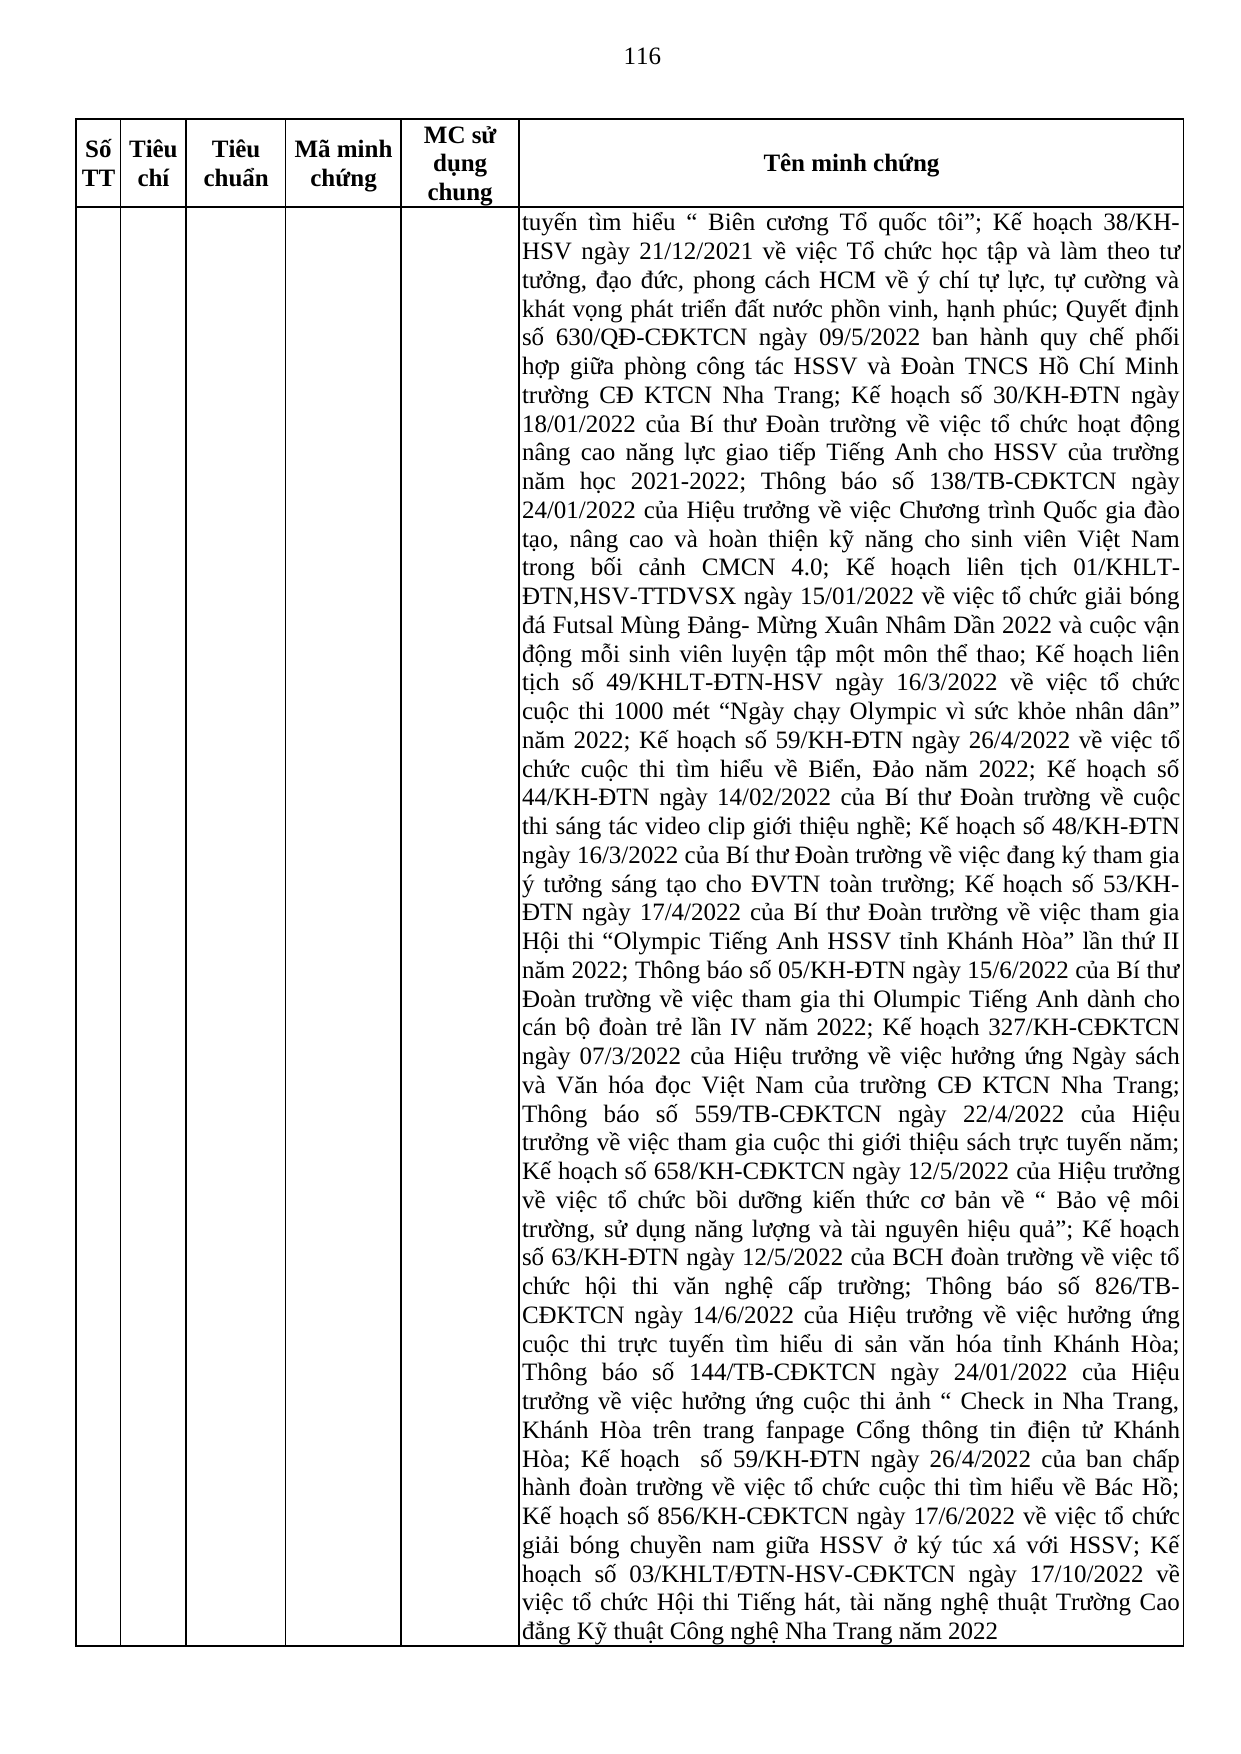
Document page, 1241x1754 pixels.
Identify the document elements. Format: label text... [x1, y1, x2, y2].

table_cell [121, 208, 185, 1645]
table_header Mã minh chứng [286, 120, 400, 206]
table_header MC sử dụng chung [402, 120, 518, 206]
table_header Tên minh chứng [520, 120, 1183, 206]
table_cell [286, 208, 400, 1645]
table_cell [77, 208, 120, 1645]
table_header Tiêu chí [121, 120, 185, 206]
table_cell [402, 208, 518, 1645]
table_header Tiêu chuẩn [187, 120, 285, 206]
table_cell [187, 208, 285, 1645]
table_header Số TT [77, 120, 120, 206]
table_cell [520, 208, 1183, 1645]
